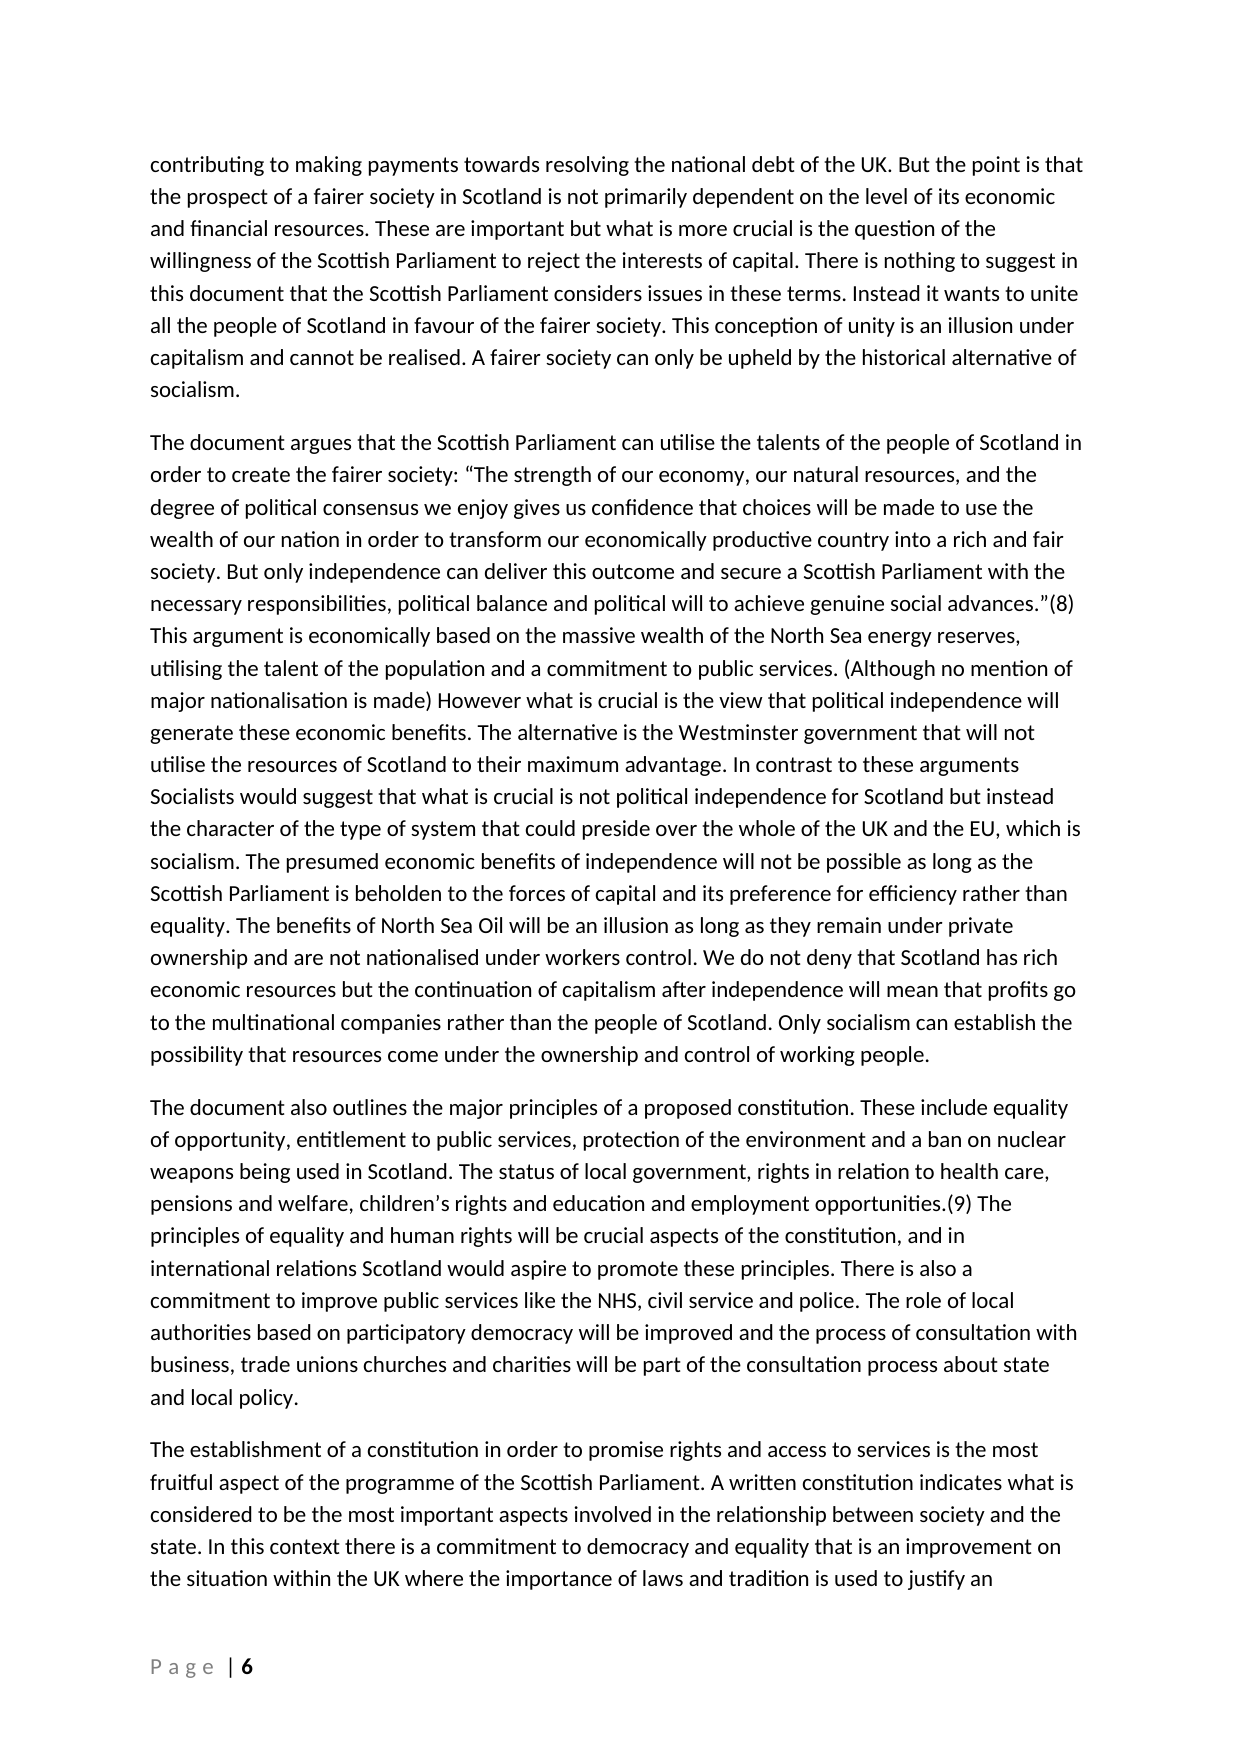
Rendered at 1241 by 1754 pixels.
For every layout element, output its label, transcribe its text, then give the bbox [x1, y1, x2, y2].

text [150, 150, 1090, 403]
text The document argues that the Scottish Parliament can utilise the talents of the people of Scotland in order to create the fairer society: “The strength of our economy, our natural resources, and the degree of political consensus we enjoy gives us confidence that choices will be made to use the wealth of our nation in order to transform our economically productive country into a rich and fair society. But only independence can deliver this outcome and secure a Scottish Parliament with the necessary responsibilities, political balance and political will to achieve genuine social advances.”(8) This argument is economically based on the massive wealth of the North Sea energy reserves, utilising the talent of the population and a commitment to public services. (Although no mention of major nationalisation is made) However what is crucial is the view that political independence will generate these economic benefits. The alternative is the Westminster government that will not utilise the resources of Scotland to their maximum advantage. In contrast to these arguments Socialists would suggest that what is crucial is not political independence for Scotland but instead the character of the type of system that could preside over the whole of the UK and the EU, which is socialism. The presumed economic benefits of independence will not be possible as long as the Scottish Parliament is beholden to the forces of capital and its preference for efficiency rather than equality. The benefits of North Sea Oil will be an illusion as long as they remain under private ownership and are not nationalised under workers control. We do not deny that Scotland has rich economic resources but the continuation of capitalism after independence will mean that profits go to the multinational companies rather than the people of Scotland. Only socialism can establish the possibility that resources come under the ownership and control of working people. [150, 428, 1090, 1068]
text The document also outlines the major principles of a proposed constitution. These include equality of opportunity, entitlement to public services, protection of the environment and a ban on nuclear weapons being used in Scotland. The status of local government, rights in relation to health care, pensions and welfare, children’s rights and education and employment opportunities.(9) The principles of equality and human rights will be crucial aspects of the constitution, and in international relations Scotland would aspire to promote these principles. There is also a commitment to improve public services like the NHS, civil service and police. The role of local authorities based on participatory democracy will be improved and the process of consultation with business, trade unions churches and charities will be part of the consultation process about state and local policy. [150, 1093, 1090, 1411]
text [150, 1436, 1090, 1592]
